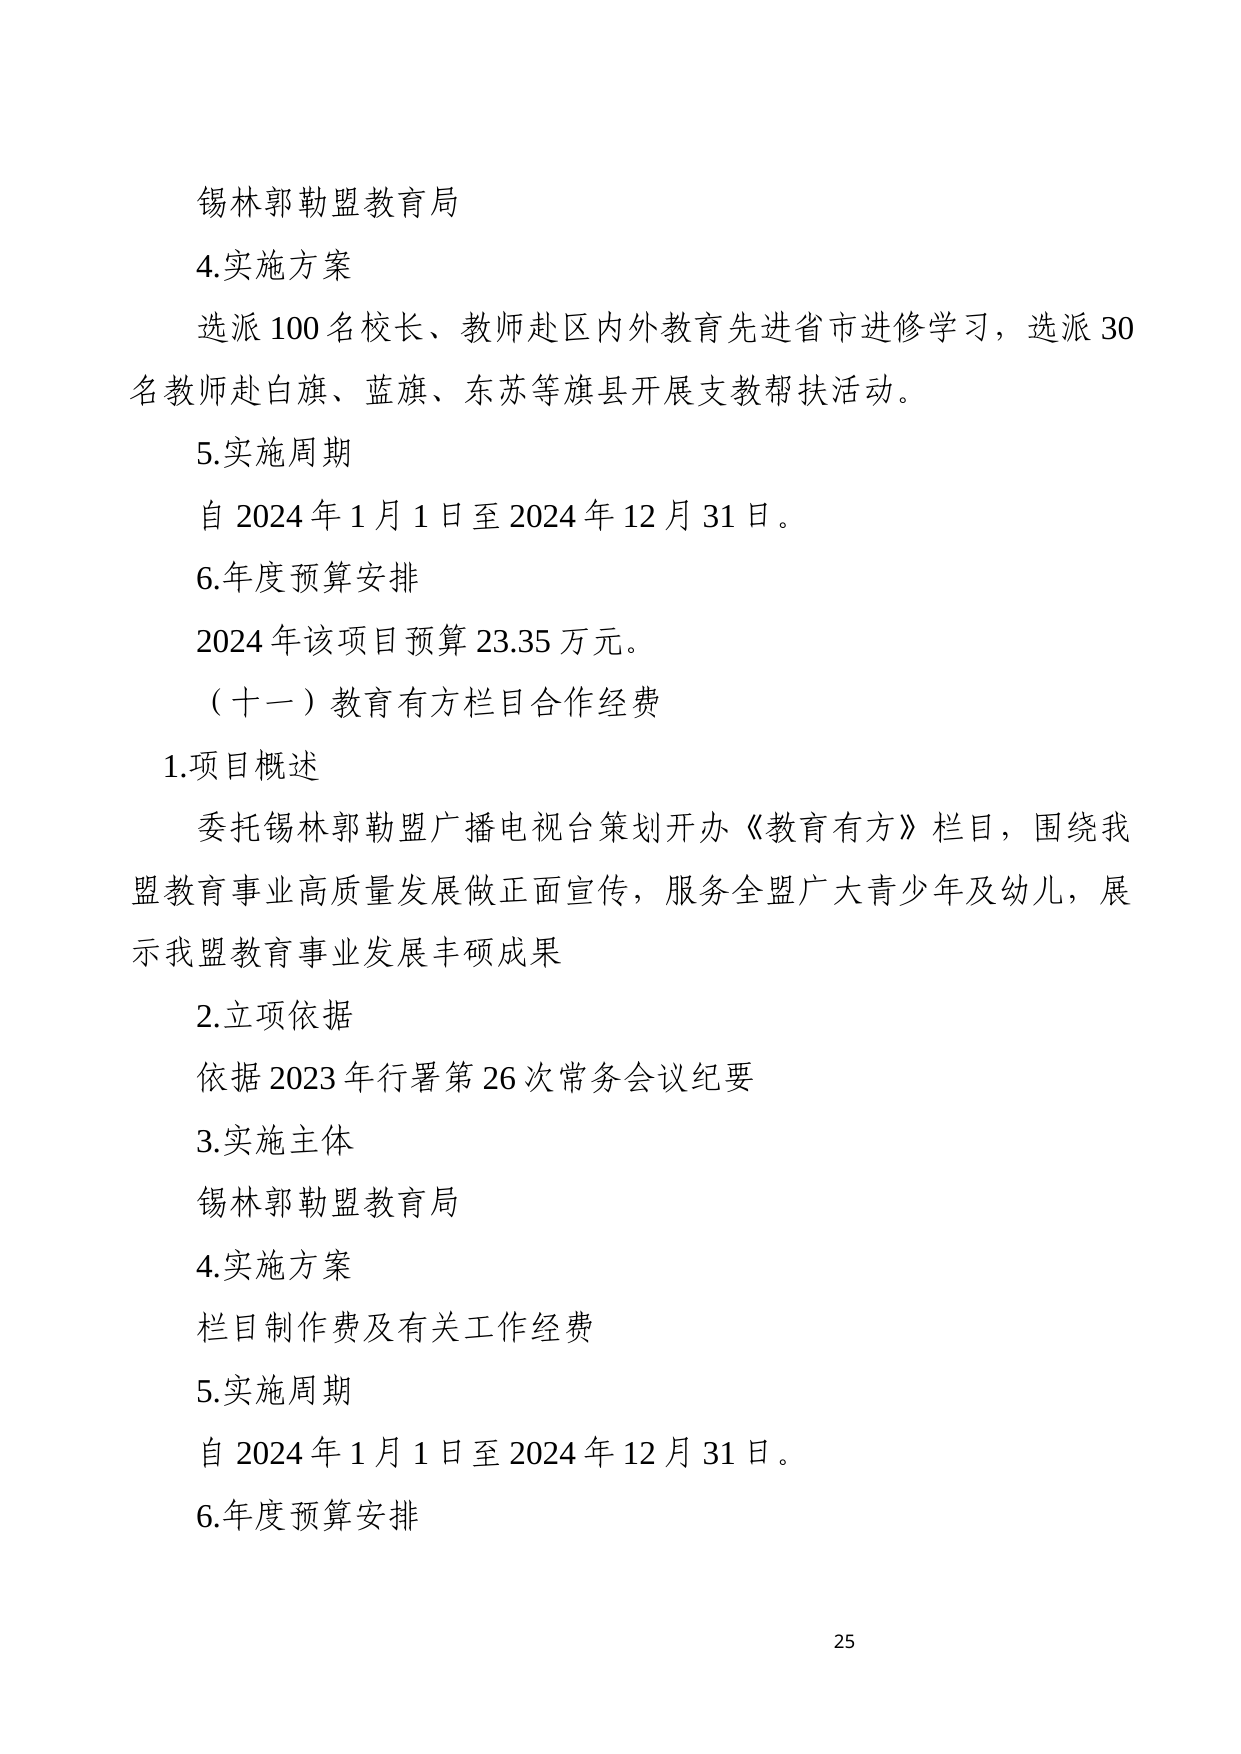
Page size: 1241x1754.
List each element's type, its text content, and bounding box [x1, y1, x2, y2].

text 选派100名校长、教师赴区内外教育先进省市进修学习，选派30名教师赴白旗、蓝旗、东苏等旗县开展支教帮扶活动。 [129, 289, 1134, 414]
text （十一）教育有方栏目合作经费 [129, 664, 1134, 727]
text 栏目制作费及有关工作经费 [129, 1289, 1134, 1352]
text 4.实施方案 [129, 227, 1134, 289]
text 委托锡林郭勒盟广播电视台策划开办《教育有方》栏目，围绕我盟教育事业高质量发展做正面宣传，服务全盟广大青少年及幼儿，展示我盟教育事业发展丰硕成果 [129, 789, 1134, 977]
text 锡林郭勒盟教育局 [129, 1164, 1134, 1227]
text 3.实施主体 [129, 1102, 1134, 1164]
text 6.年度预算安排 [129, 1477, 1134, 1602]
text 自2024年1月1日至2024年12月31日。 [129, 477, 1134, 539]
text 锡林郭勒盟教育局 [129, 164, 1134, 227]
text 5.实施周期 [129, 1352, 1134, 1414]
text 自2024年1月1日至2024年12月31日。 [129, 1414, 1134, 1477]
text 依据2023年行署第26次常务会议纪要 [129, 1039, 1134, 1102]
text 4.实施方案 [129, 1227, 1134, 1289]
text 6.年度预算安排 [129, 539, 1134, 602]
text 1.项目概述 [129, 727, 1134, 789]
text 5.实施周期 [129, 414, 1134, 477]
text 2.立项依据 [129, 977, 1134, 1039]
text 2024年该项目预算23.35万元。 [129, 602, 1134, 664]
